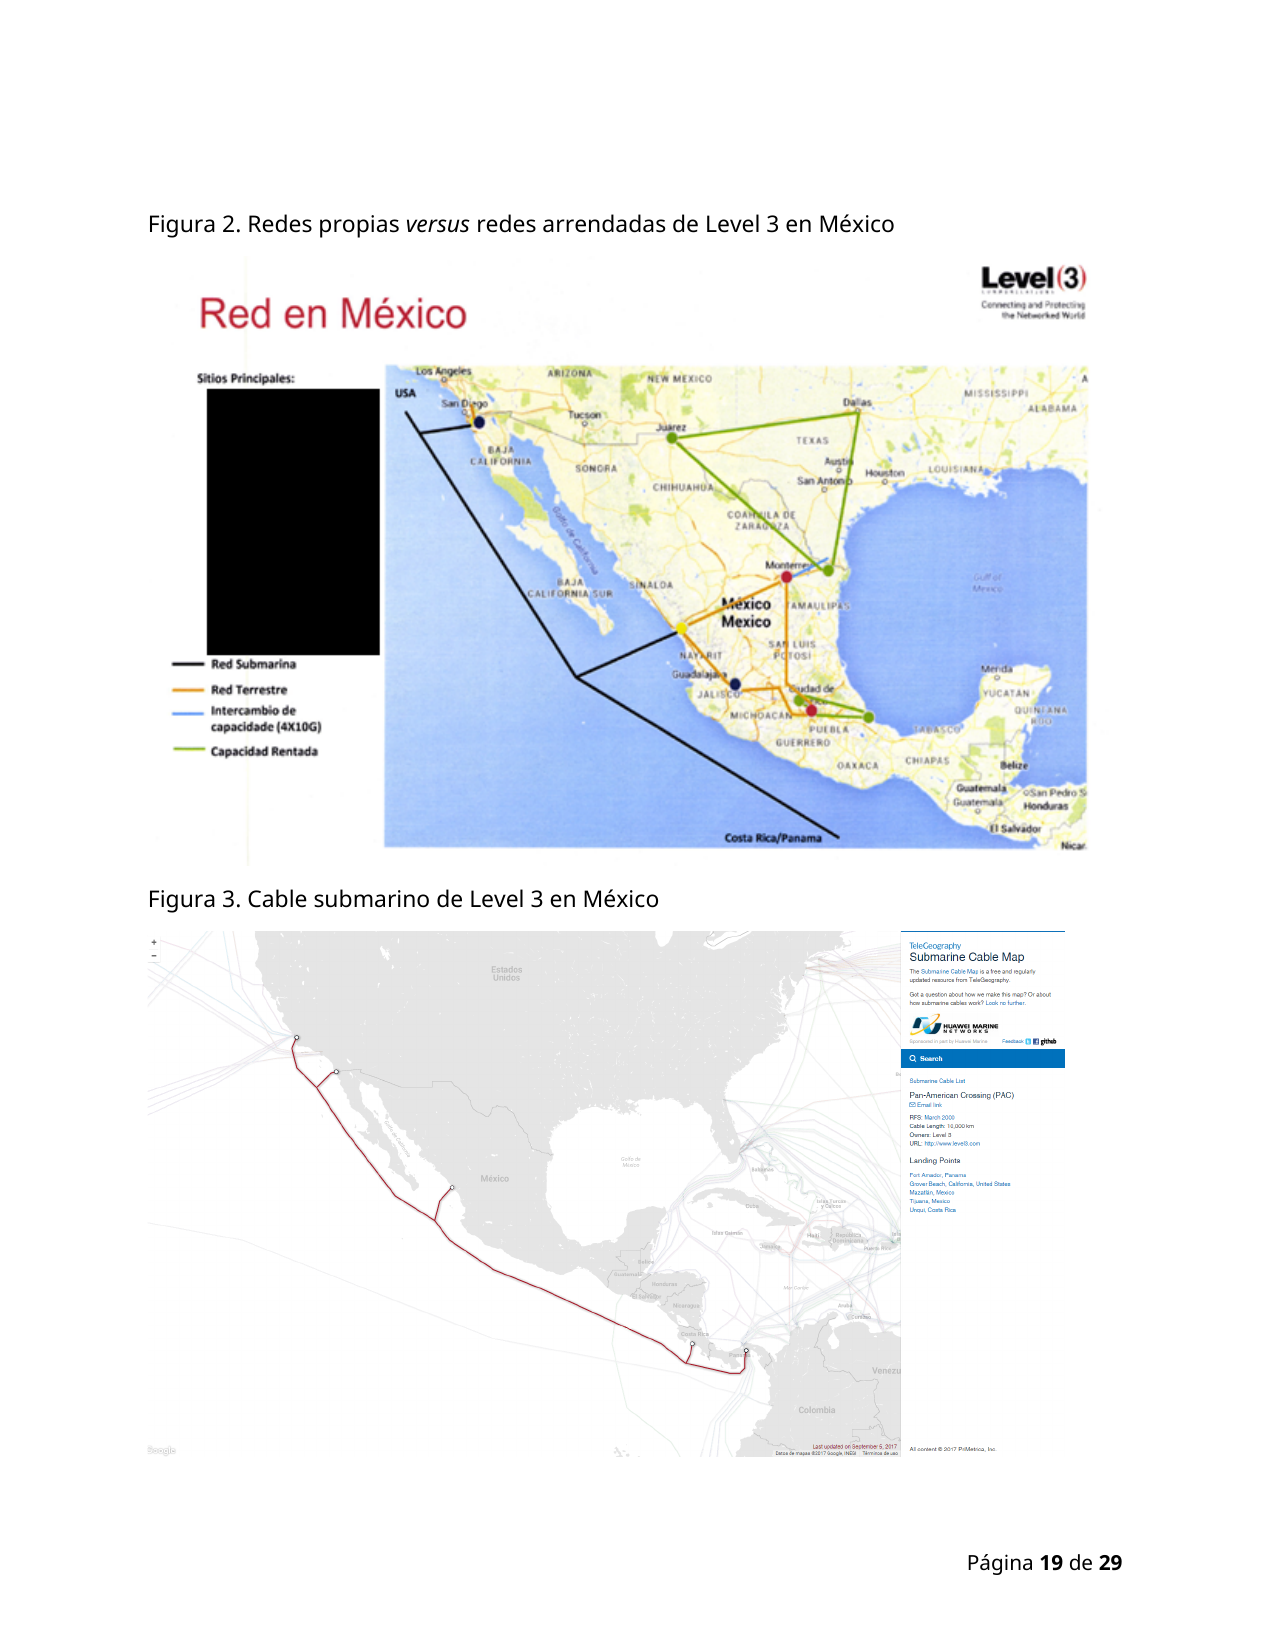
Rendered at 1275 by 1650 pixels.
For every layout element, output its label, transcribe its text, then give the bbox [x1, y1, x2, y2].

text Figura 2. Redes propias versus redes arrendadas de Level 3 en México [148, 208, 1122, 239]
picture [147, 931, 1065, 1457]
text Figura 3. Cable submarino de Level 3 en México [148, 882, 1122, 914]
picture [147, 256, 1121, 866]
